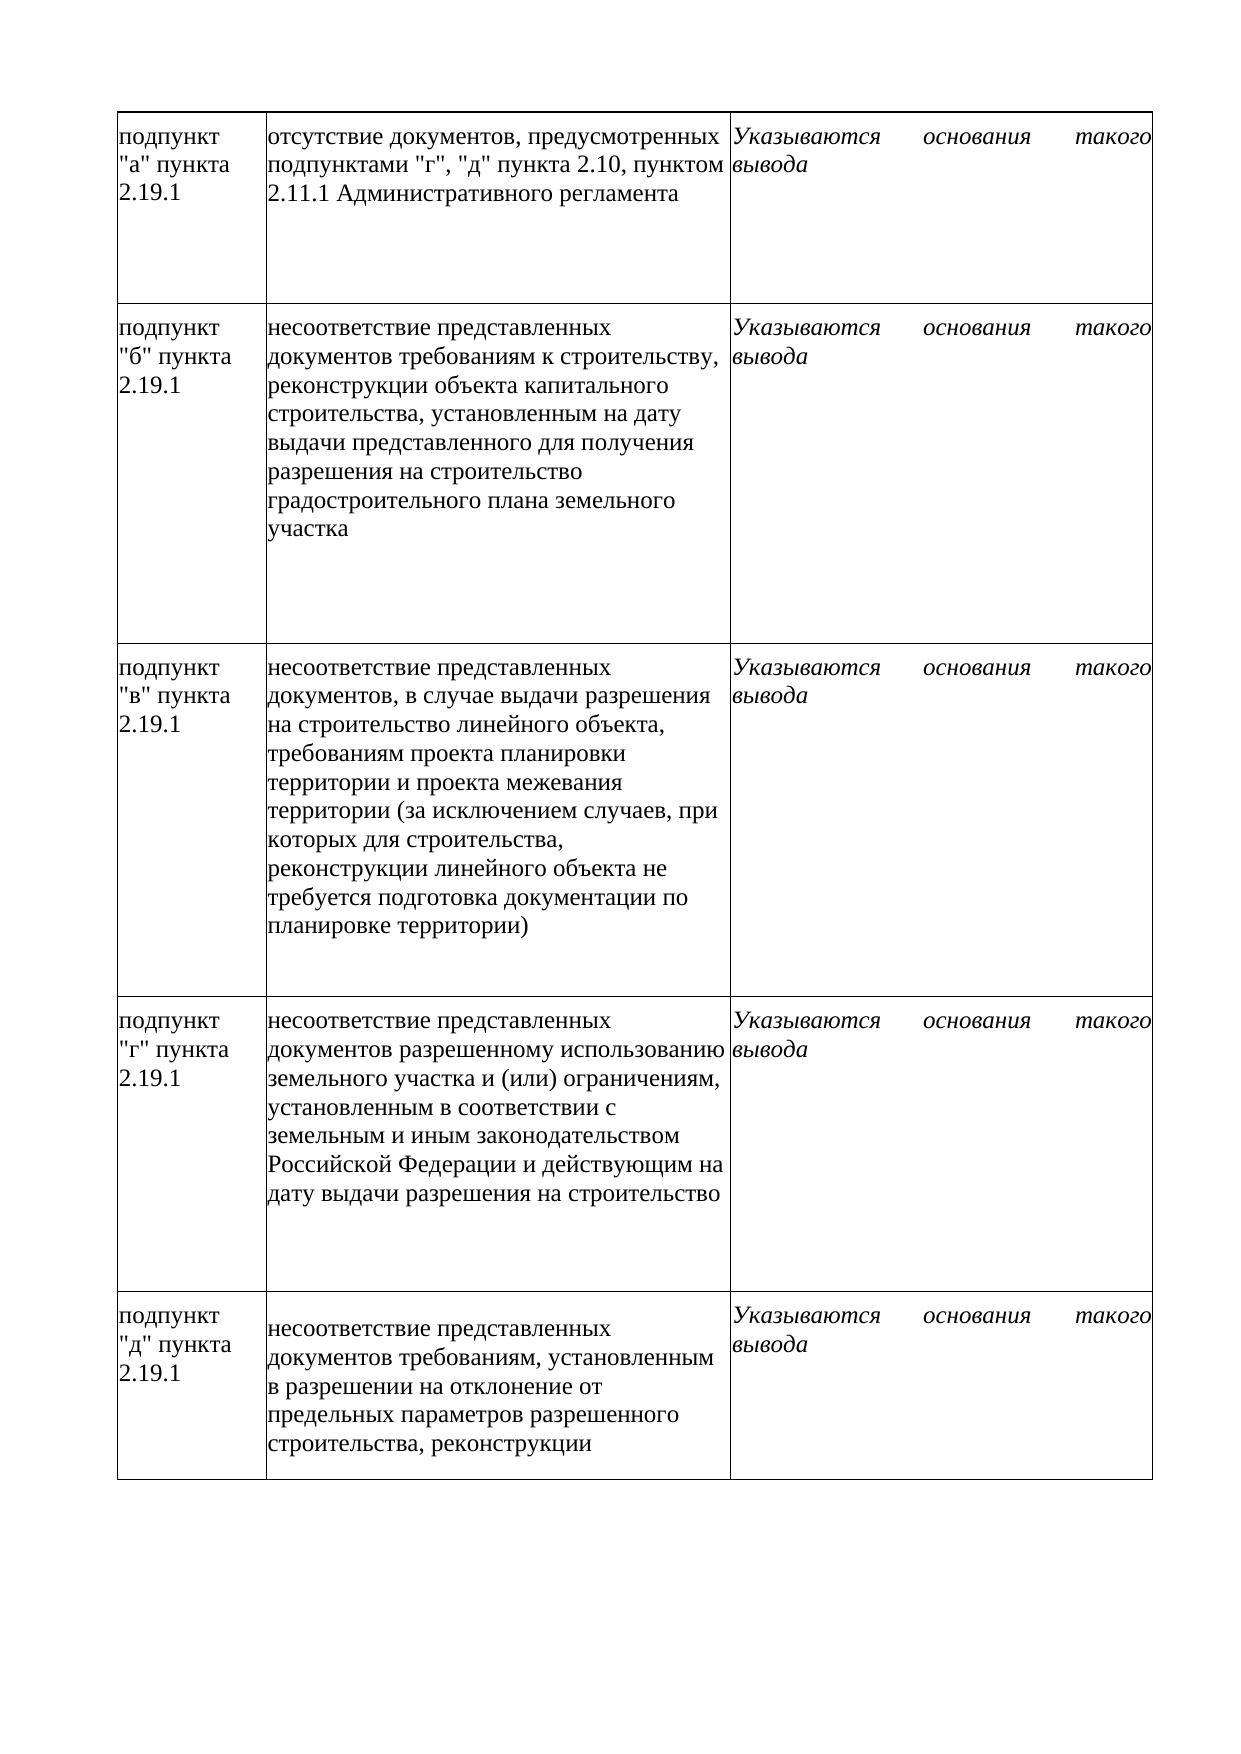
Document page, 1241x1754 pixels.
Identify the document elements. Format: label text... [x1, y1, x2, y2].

table_cell подпункт "г" пункта 2.19.1 [118, 997, 266, 1291]
table_cell несоответствие представленных документов требованиям, установленным в разрешении на отклонение от предельных параметров разрешенного строительства, реконструкции [267, 1292, 730, 1478]
table_cell Указываются вывода [731, 997, 905, 1291]
table_cell основания [905, 997, 1050, 1291]
table_cell подпункт "в" пункта 2.19.1 [118, 644, 266, 996]
table_cell подпункт "б" пункта 2.19.1 [118, 304, 266, 642]
table_cell основания [905, 304, 1050, 642]
table_header Указываются вывода [731, 113, 905, 303]
table_cell Указываются вывода [731, 1292, 905, 1478]
table_cell такого [1050, 304, 1152, 642]
table_cell несоответствие представленных документов, в случае выдачи разрешения на строительство линейного объекта, требованиям проекта планировки территории и проекта межевания территории (за исключением случаев, при которых для строительства, реконструкции линейного объекта не требуется подготовка документации по планировке территории) [267, 644, 730, 996]
table_cell Указываются вывода [731, 644, 905, 996]
table_cell несоответствие представленных документов разрешенному использованию земельного участка и (или) ограничениям, установленным в соответствии с земельным и иным законодательством Российской Федерации и действующим на дату выдачи разрешения на строительство [267, 997, 730, 1291]
table_cell такого [1050, 644, 1152, 996]
table_header такого [1050, 113, 1152, 303]
table_cell подпункт "д" пункта 2.19.1 [118, 1292, 266, 1478]
table_cell основания [905, 1292, 1050, 1478]
table_cell Указываются вывода [731, 304, 905, 642]
table_cell несоответствие представленных документов требованиям к строительству, реконструкции объекта капитального строительства, установленным на дату выдачи представленного для получения разрешения на строительство градостроительного плана земельного участка [267, 304, 730, 642]
table_header отсутствие документов, предусмотренных подпунктами "г", "д" пункта 2.10, пунктом 2.11.1 Административного регламента [267, 113, 730, 303]
table_cell такого [1050, 1292, 1152, 1478]
table_cell основания [905, 644, 1050, 996]
table_cell такого [1050, 997, 1152, 1291]
table_header подпункт "а" пункта 2.19.1 [118, 113, 266, 303]
table_header основания [905, 113, 1050, 303]
